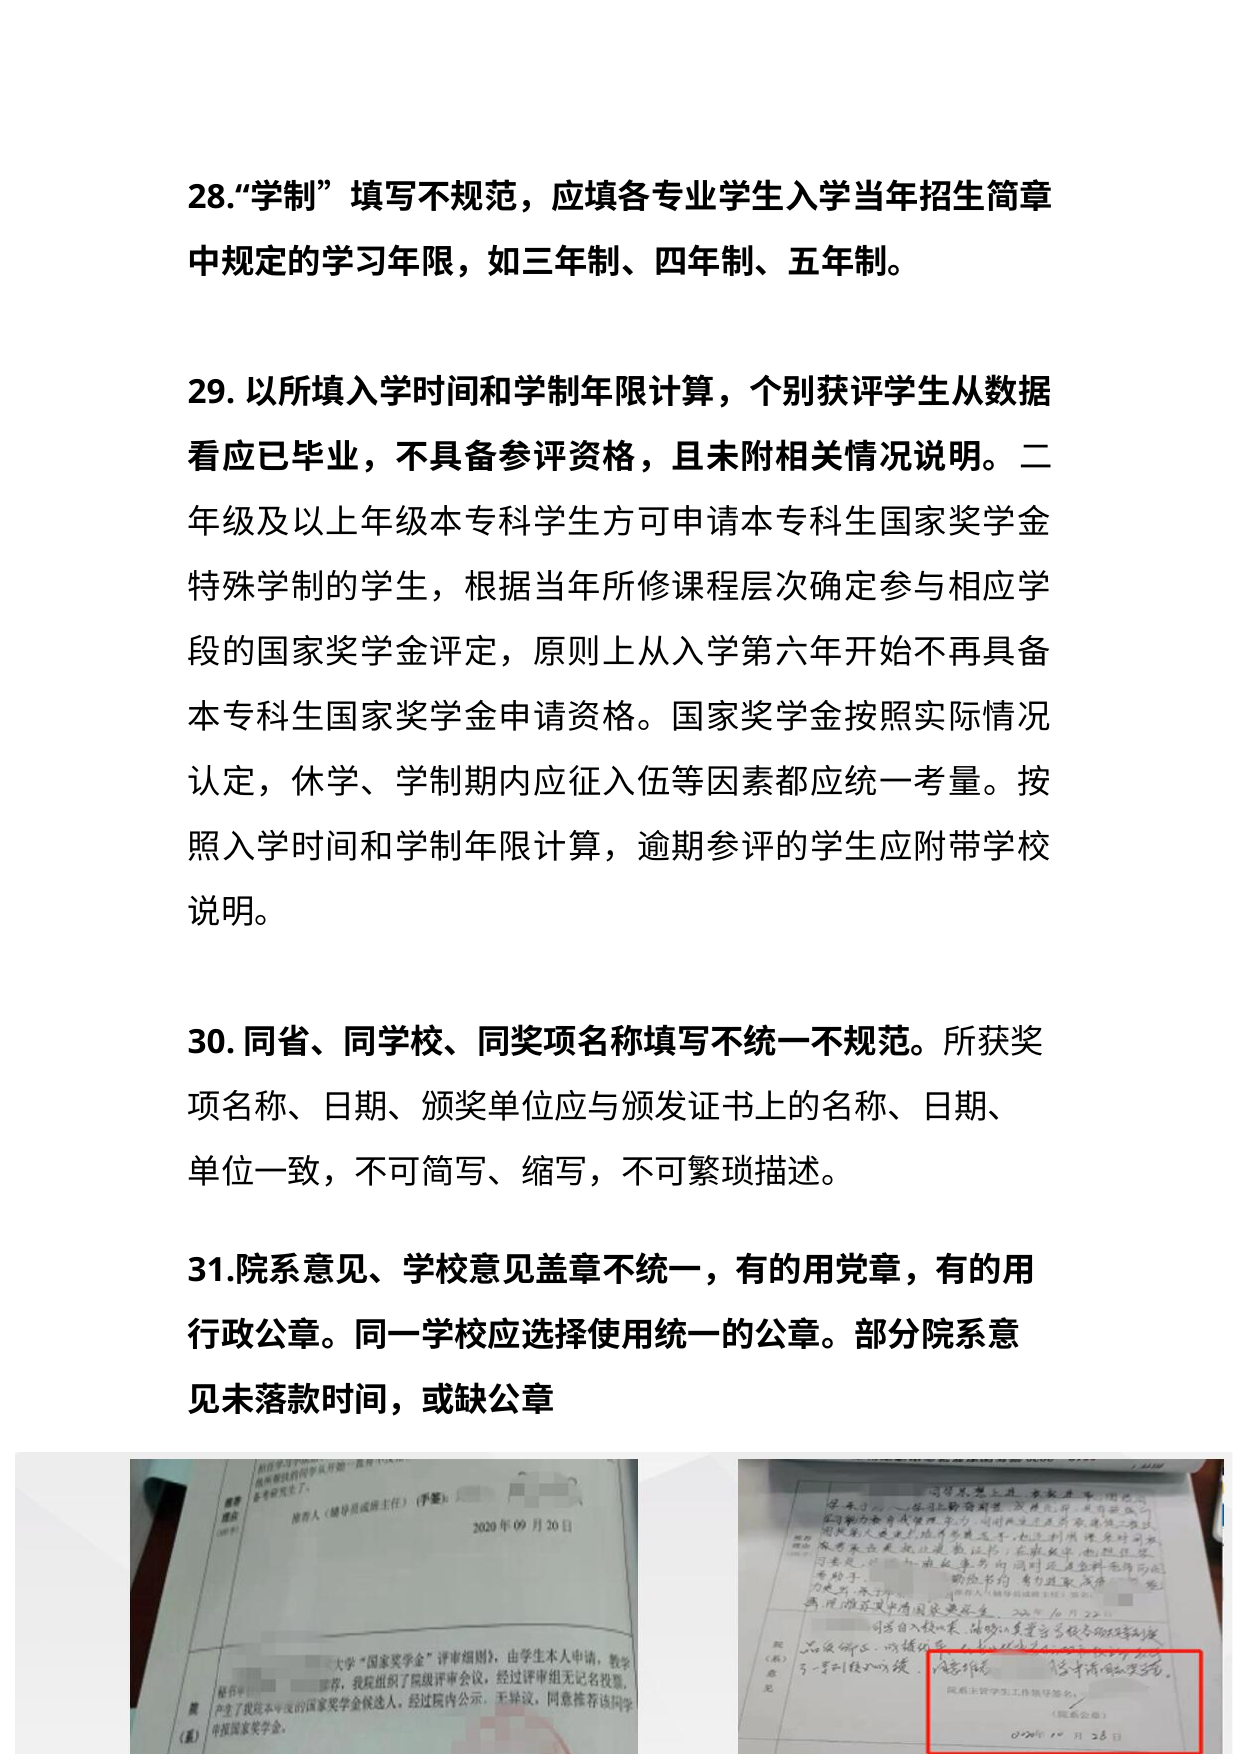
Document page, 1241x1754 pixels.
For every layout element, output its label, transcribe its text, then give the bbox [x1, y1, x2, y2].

text 30. 同省、同学校、同奖项名称填写不统一不规范。所获奖项名称、日期、颁奖单位应与颁发证书上的名称、日期、单位一致，不可简写、缩写，不可繁琐描述。 [187, 1007, 1053, 1202]
text 28.“学制”填写不规范，应填各专业学生入学当年招生简章中规定的学习年限，如三年制、四年制、五年制。 [187, 162, 1053, 292]
text 29. 以所填入学时间和学制年限计算，个别获评学生从数据看应已毕业，不具备参评资格，且未附相关情况说明。二年级及以上年级本专科学生方可申请本专科生国家奖学金。特殊学制的学生，根据当年所修课程层次确定参与相应学段的国家奖学金评定，原则上从入学第六年开始不再具备本专科生国家奖学金申请资格。国家奖学金按照实际情况认定，休学、学制期内应征入伍等因素都应统一考量。按照入学时间和学制年限计算，逾期参评的学生应附带学校说明。 [187, 357, 1053, 942]
text 31.院系意见、学校意见盖章不统一，有的用党章，有的用行政公章。同一学校应选择使用统一的公章。部分院系意见未落款时间，或缺公章 [187, 1234, 1053, 1429]
picture [15, 1452, 1233, 1754]
